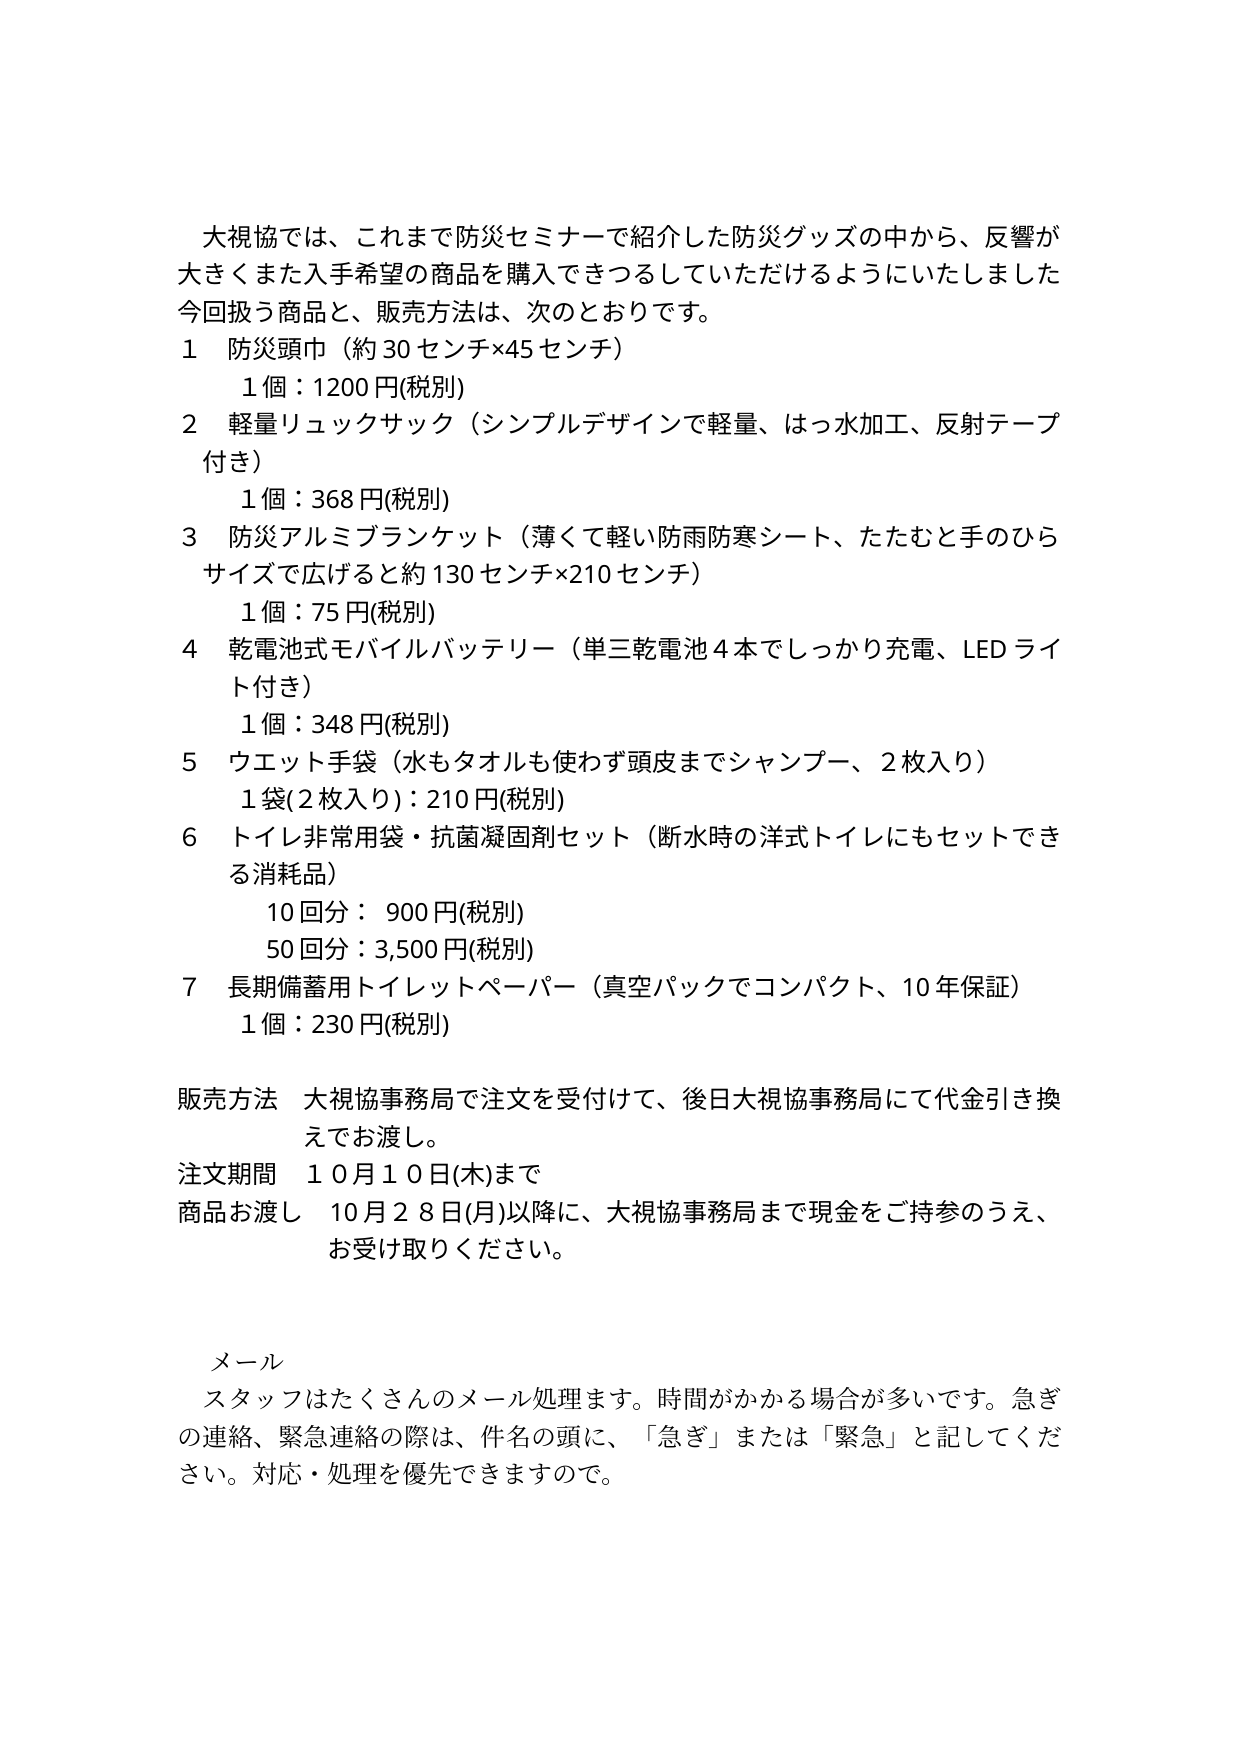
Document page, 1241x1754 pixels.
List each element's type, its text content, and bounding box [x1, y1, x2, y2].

text メール [177, 1342, 1063, 1379]
text ５ ウエット手袋（水もタオルも使わず頭皮までシャンプー、２枚入り） [177, 742, 1063, 779]
text 50回分：3,500円(税別) [266, 929, 1063, 967]
text スタッフはたくさんのメール処理ます。時間がかかる場合が多いです。急ぎの連絡、緊急連絡の際は、件名の頭に、「急ぎ」または「緊急」と記してください。対応・処理を優先できますので。 [177, 1379, 1063, 1492]
text １個：1200円(税別) [237, 367, 1063, 404]
text １ 防災頭巾（約30センチ×45センチ） [177, 329, 1063, 367]
text １袋(２枚入り)：210円(税別) [236, 779, 1063, 817]
text ３ 防災アルミブランケット（薄くて軽い防雨防寒シート、たたむと手のひらサイズで広げると約130センチ×210センチ） [177, 517, 1063, 592]
text １個：230円(税別) [236, 1004, 1063, 1042]
text １個：368円(税別) [236, 479, 1063, 517]
text １個：348円(税別) [236, 704, 1063, 742]
text 商品お渡し 10月２８日(月)以降に、大視協事務局まで現金をご持参のうえ、お受け取りください。 [177, 1192, 1063, 1267]
text １個：75円(税別) [236, 592, 1063, 629]
text ４ 乾電池式モバイルバッテリー（単三乾電池４本でしっかり充電、LEDライト付き） [177, 629, 1063, 704]
text 注文期間 １０月１０日(木)まで [177, 1154, 1063, 1192]
text 10回分： 900円(税別) [266, 892, 1063, 929]
text 大視協では、これまで防災セミナーで紹介した防災グッズの中から、反響が大きくまた入手希望の商品を購入できつるしていただけるようにいたしました。今回扱う商品と、販売方法は、次のとおりです。 [177, 217, 1063, 329]
text ６ トイレ非常用袋・抗菌凝固剤セット（断水時の洋式トイレにもセットできる消耗品） [177, 817, 1063, 892]
text ２ 軽量リュックサック（シンプルデザインで軽量、はっ水加工、反射テープ付き） [177, 404, 1063, 479]
text ７ 長期備蓄用トイレットペーパー（真空パックでコンパクト、10年保証） [177, 967, 1063, 1004]
text 販売方法 大視協事務局で注文を受付けて、後日大視協事務局にて代金引き換えでお渡し。 [177, 1079, 1063, 1154]
